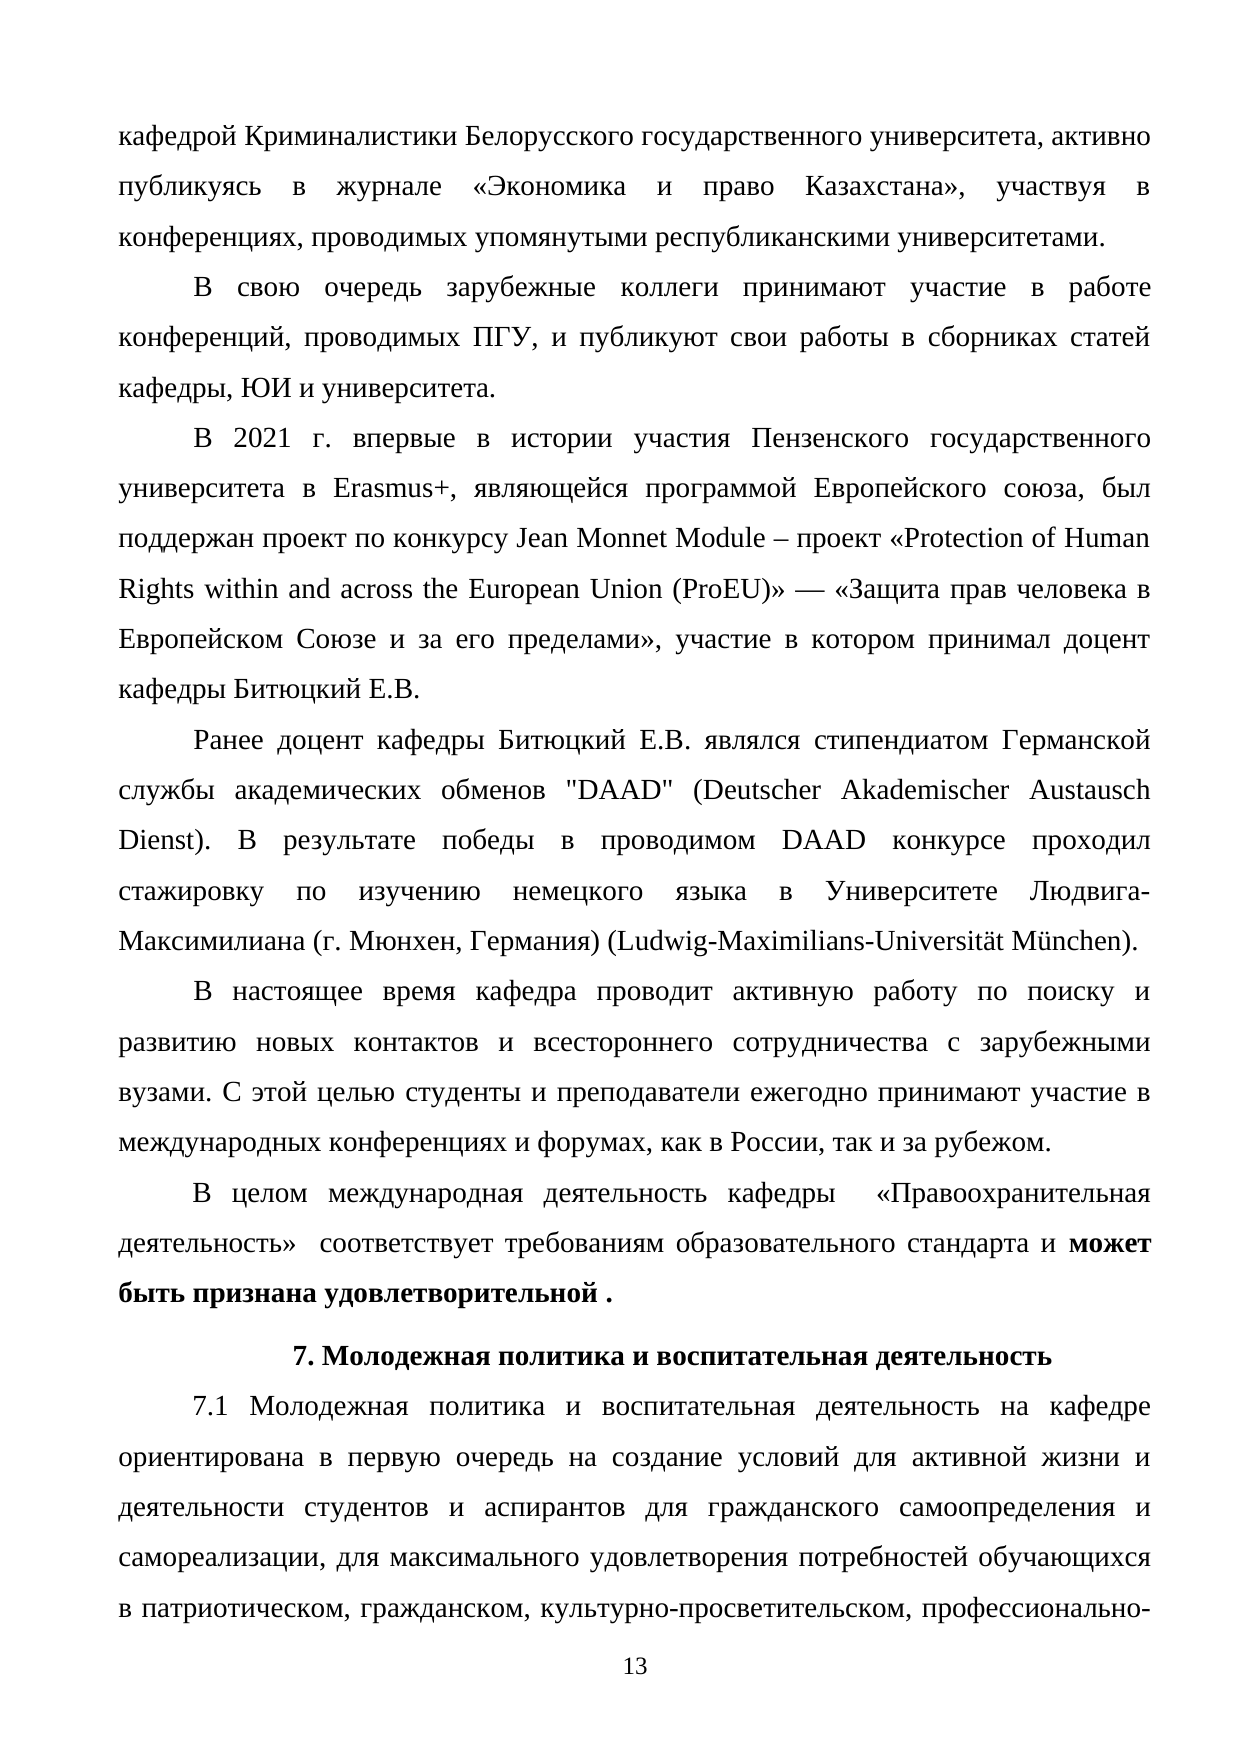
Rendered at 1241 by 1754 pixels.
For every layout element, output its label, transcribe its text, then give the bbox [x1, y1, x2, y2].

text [118, 1388, 1152, 1623]
text В 2021 г. впервые в истории участия Пензенского государственного университета в Erasmus+, являющейся программой Европейского союза, был поддержан проект по конкурсу Jean Monnet Module – проект «Protection of Human Rights within and across the European Union (ProEU)» — «Защита прав человека в Европейском Союзе и за его пределами», участие в котором принимал доцент кафедры Битюцкий Е.В. [118, 420, 1152, 705]
text 7. Молодежная политика и воспитательная деятельность [118, 1338, 1152, 1372]
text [118, 118, 1152, 252]
text В настоящее время кафедра проводит активную работу по поиску и развитию новых контактов и всестороннего сотрудничества с зарубежными вузами. С этой целью студенты и преподаватели ежегодно принимают участие в международных конференциях и форумах, как в России, так и за рубежом. [118, 973, 1152, 1158]
text Ранее доцент кафедры Битюцкий Е.В. являлся стипендиатом Германской службы академических обменов "DAAD" (Deutscher Akademischer Austausch Dienst). В результате победы в проводимом DAAD конкурсе проходил стажировку по изучению немецкого языка в Университете Людвига-Максимилиана (г. Мюнхен, Германия) (Ludwig-Maximilians-Universität München). [118, 722, 1152, 957]
text В свою очередь зарубежные коллеги принимают участие в работе конференций, проводимых ПГУ, и публикуют свои работы в сборниках статей кафедры, ЮИ и университета. [118, 269, 1152, 403]
text В целом международная деятельность кафедры «Правоохранительная деятельность» соответствует требованиям образовательного стандарта и может быть признана удовлетворительной . [118, 1175, 1152, 1309]
